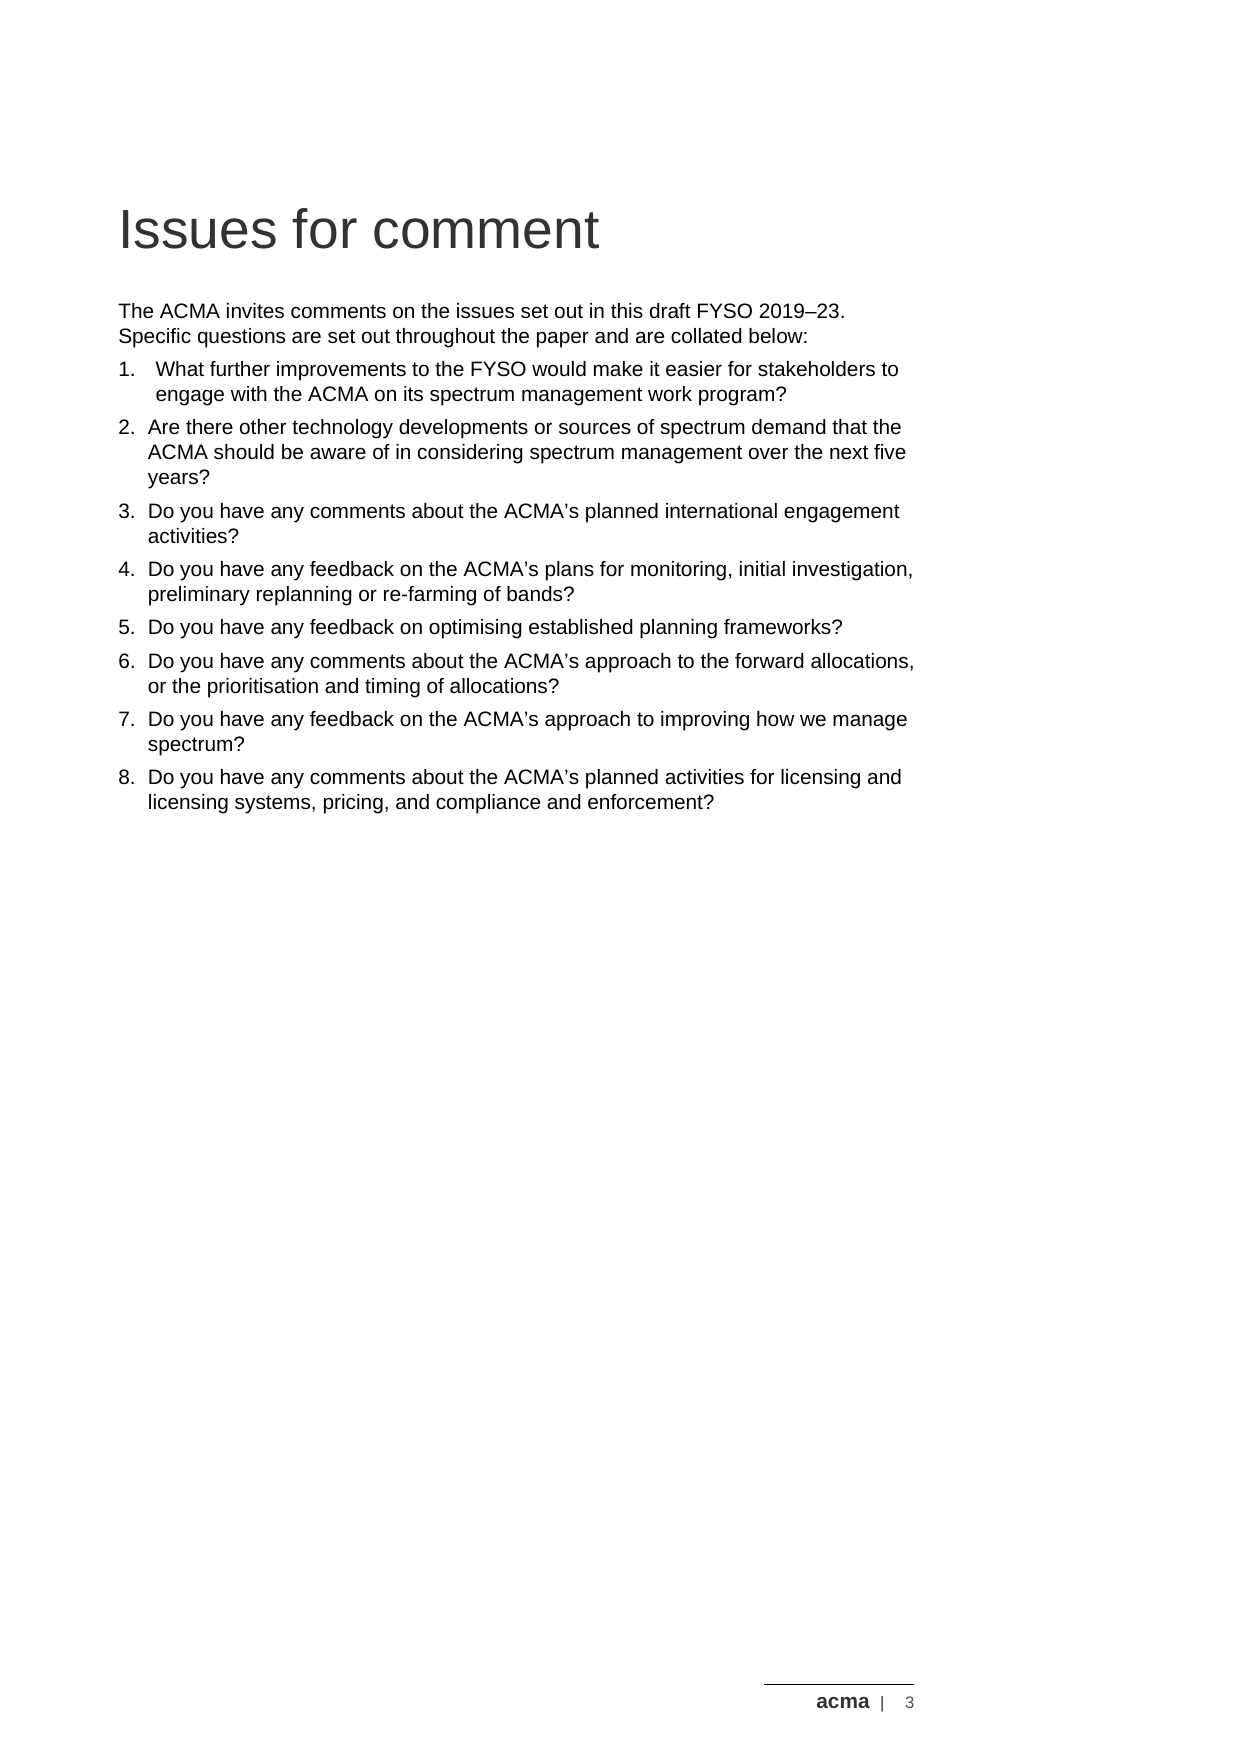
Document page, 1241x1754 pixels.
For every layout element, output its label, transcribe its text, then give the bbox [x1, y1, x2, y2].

text The ACMA invites comments on the issues set out in this draft FYSO 2019–23. Specific questions are set out throughout the paper and are collated below: [118, 297, 917, 347]
list What further improvements to the FYSO would make it easier for stakeholders to engage with the ACMA on its spectrum management work program? [118, 356, 917, 406]
list Do you have any comments about the ACMA’s planned activities for licensing and licensing systems, pricing, and compliance and enforcement? [118, 764, 917, 814]
list Do you have any feedback on optimising established planning frameworks? [118, 614, 917, 639]
list Do you have any feedback on the ACMA’s approach to improving how we manage spectrum? [118, 706, 917, 756]
list Do you have any comments about the ACMA’s approach to the forward allocations, or the prioritisation and timing of allocations? [118, 647, 917, 697]
list Are there other technology developments or sources of spectrum demand that the ACMA should be aware of in considering spectrum management over the next five years? [118, 414, 917, 489]
subtitle Issues for comment [118, 203, 917, 260]
list Do you have any comments about the ACMA’s planned international engagement activities? [118, 497, 917, 547]
list Do you have any feedback on the ACMA’s plans for monitoring, initial investigation, preliminary replanning or re-farming of bands? [118, 556, 917, 606]
